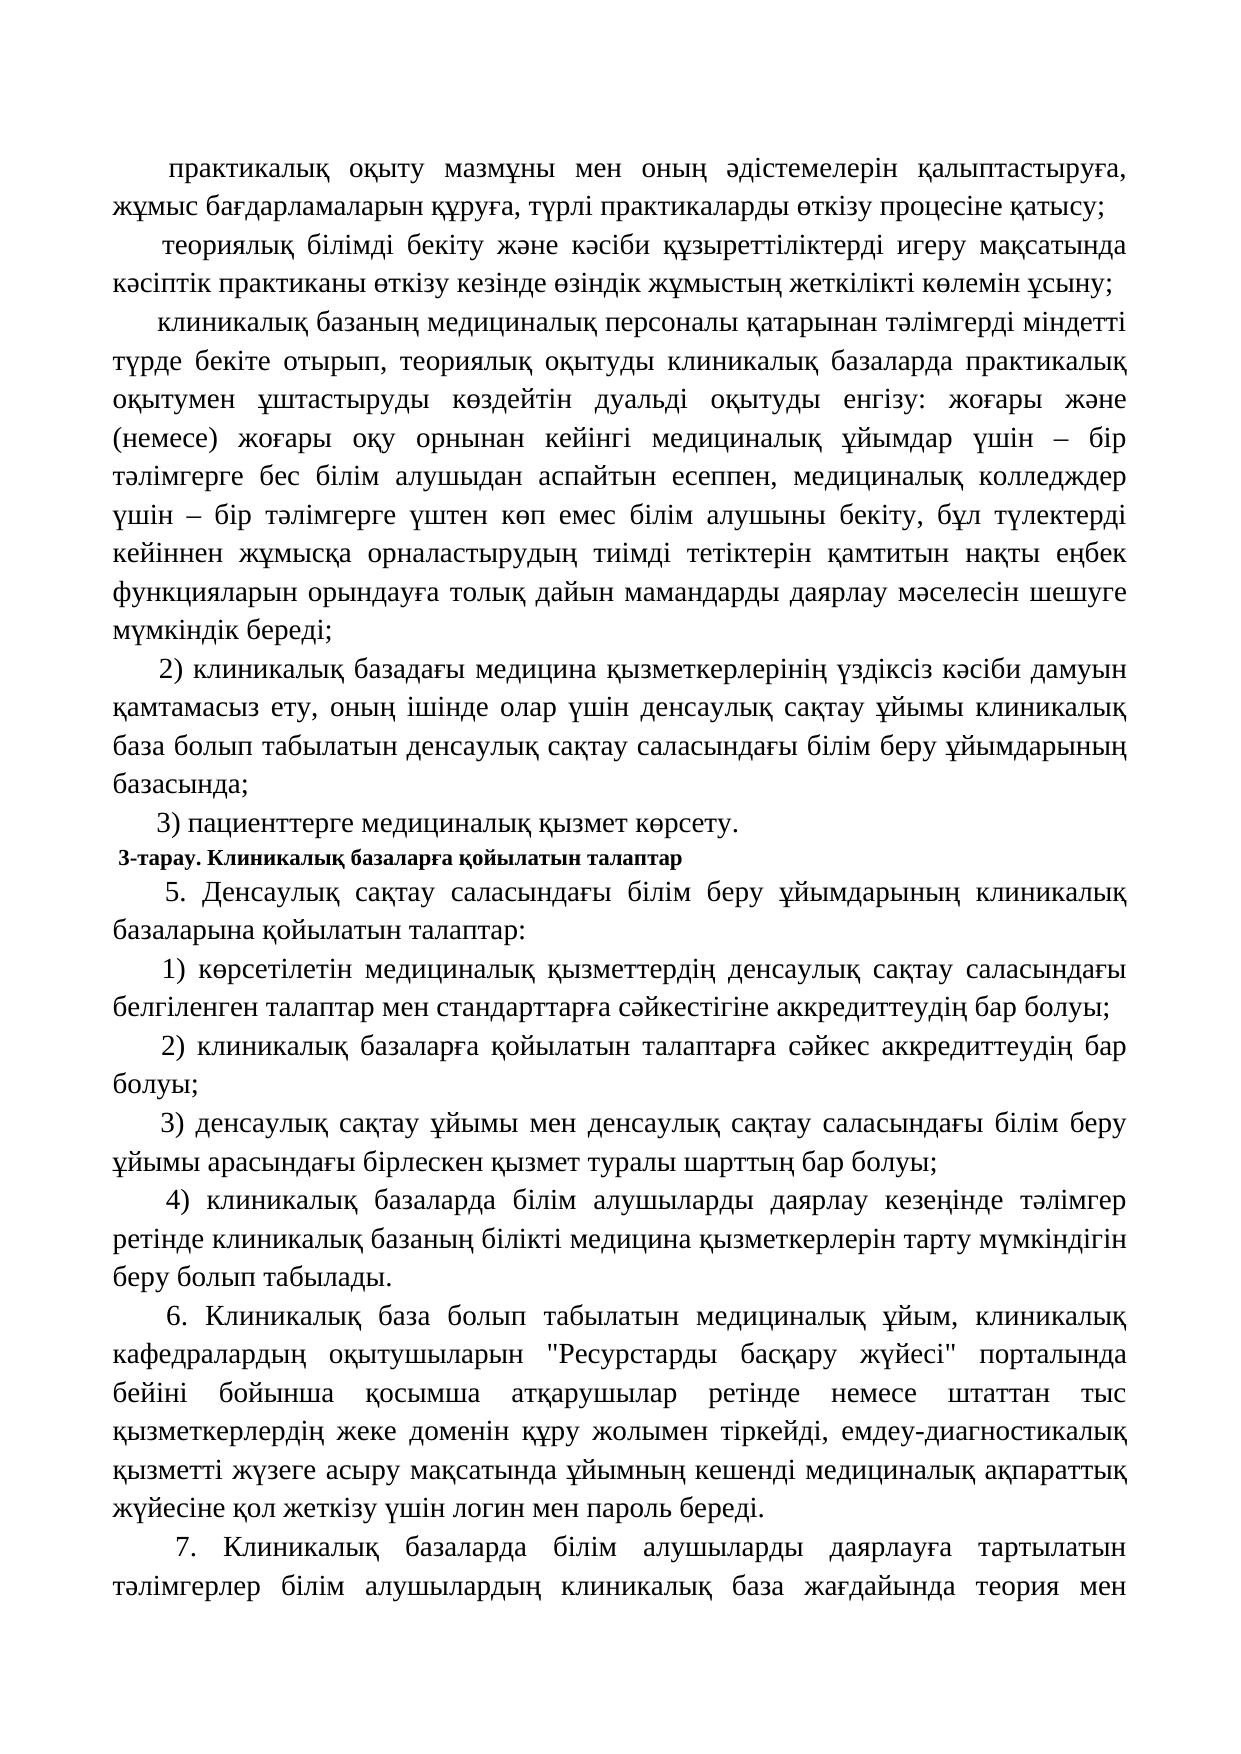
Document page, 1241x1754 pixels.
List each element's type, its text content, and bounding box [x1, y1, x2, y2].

text 2) клиникалық базадағы медицина қызметкерлерінің үздіксіз кәсіби дамуын қамтамасыз ету, оның ішінде олар үшін денсаулық сақтау ұйымы клиникалық база болып табылатын денсаулық сақтау саласындағы білім беру ұйымдарының базасында; [112, 651, 1128, 800]
text 5. Денсаулық сақтау саласындағы білім беру ұйымдарының клиникалық базаларына қойылатын талаптар: [112, 874, 1128, 946]
text 1) көрсетілетін медициналық қызметтердің денсаулық сақтау саласындағы белгіленген талаптар мен стандарттарға сәйкестігіне аккредиттеудің бар болуы; [112, 951, 1128, 1023]
text 6. Клиникалық база болып табылатын медициналық ұйым, клиникалық кафедралардың оқытушыларын "Ресурстарды басқару жүйесі" порталында бейіні бойынша қосымша атқарушылар ретінде немесе штаттан тыс қызметкерлердің жеке доменін құру жолымен тіркейді, емдеу-диагностикалық қызметті жүзеге асыру мақсатында ұйымның кешенді медициналық ақпараттық жүйесіне қол жеткізу үшін логин мен пароль береді. [112, 1298, 1128, 1524]
text 3) пациенттерге медициналық қызмет көрсету. [112, 805, 1128, 839]
text 2) клиникалық базаларға қойылатын талаптарға сәйкес аккредиттеудің бар болуы; [112, 1028, 1128, 1100]
text 3) денсаулық сақтау ұйымы мен денсаулық сақтау саласындағы білім беру ұйымы арасындағы бірлескен қызмет туралы шарттың бар болуы; [112, 1105, 1128, 1177]
text теориялық білімді бекіту және кәсіби құзыреттіліктерді игеру мақсатында кәсіптік практиканы өткізу кезінде өзіндік жұмыстың жеткілікті көлемін ұсыну; [112, 227, 1128, 299]
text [112, 1529, 1128, 1601]
text клиникалық базаның медициналық персоналы қатарынан тәлімгерді міндетті түрде бекіте отырып, теориялық оқытуды клиникалық базаларда практикалық оқытумен ұштастыруды көздейтін дуальді оқытуды енгізу: жоғары және (немесе) жоғары оқу орнынан кейінгі медициналық ұйымдар үшін – бір тәлімгерге бес білім алушыдан аспайтын есеппен, медициналық колледждер үшін – бір тәлімгерге үштен көп емес білім алушыны бекіту, бұл түлектерді кейіннен жұмысқа орналастырудың тиімді тетіктерін қамтитын нақты еңбек функцияларын орындауға толық дайын мамандарды даярлау мәселесін шешуге мүмкіндік береді; [112, 304, 1128, 646]
text практикалық оқыту мазмұны мен оның әдістемелерін қалыптастыруға, жұмыс бағдарламаларын құруға, түрлі практикаларды өткізу процесіне қатысу; [112, 150, 1128, 222]
text 3-тарау. Клиникалық базаларға қойылатын талаптар [112, 844, 1128, 870]
text 4) клиникалық базаларда білім алушыларды даярлау кезеңінде тәлімгер ретінде клиникалық базаның білікті медицина қызметкерлерін тарту мүмкіндігін беру болып табылады. [112, 1182, 1128, 1293]
